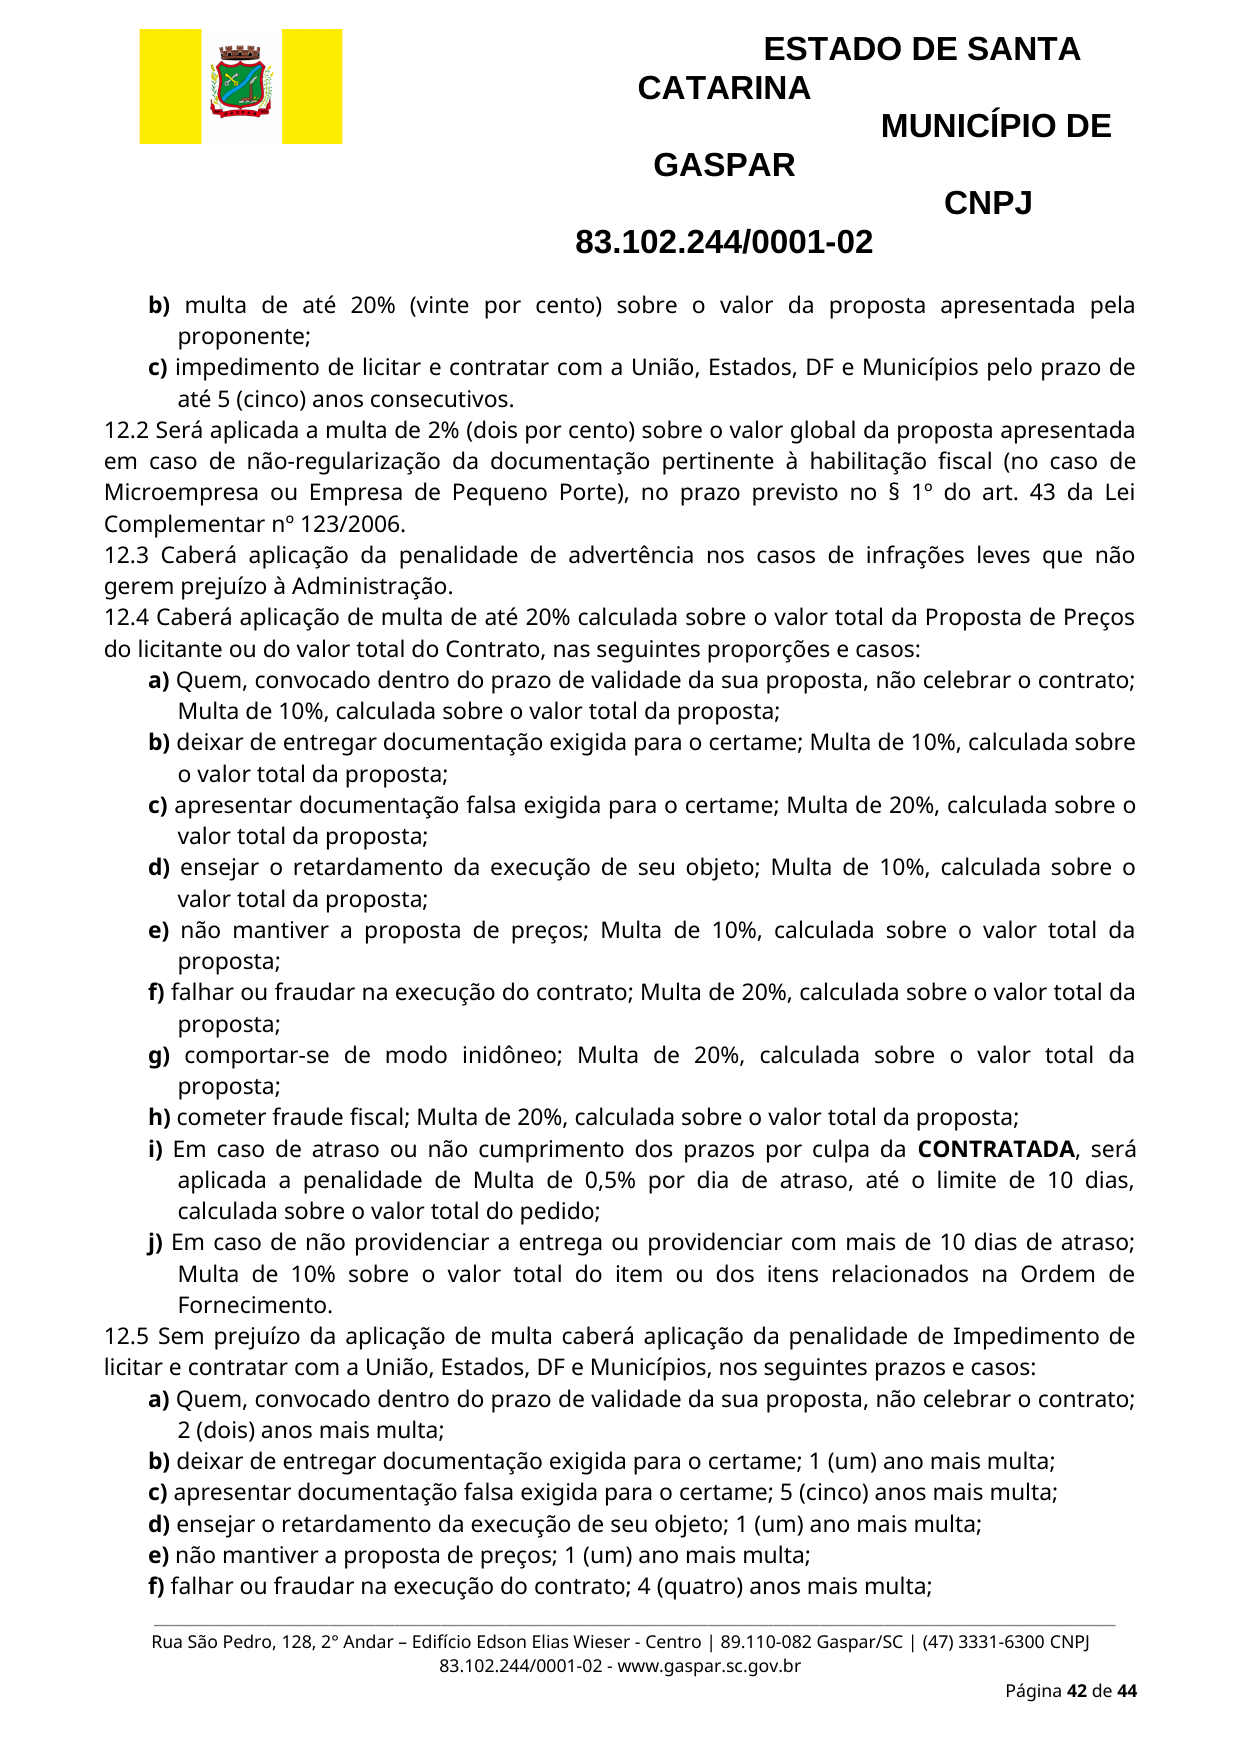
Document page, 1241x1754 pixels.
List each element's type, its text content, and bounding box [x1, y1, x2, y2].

text 12.2 Será aplicada a multa de 2% (dois por cento) sobre o valor global da proposta apresentada em caso de não-regularização da documentação pertinente à habilitação fiscal (no caso de Microempresa ou Empresa de Pequeno Porte), no prazo previsto no § 1º do art. 43 da Lei Complementar nº 123/2006. [103, 414, 1137, 539]
picture [139, 29, 343, 144]
text c) impedimento de licitar e contratar com a União, Estados, DF e Municípios pelo prazo de até 5 (cinco) anos consecutivos. [148, 351, 1137, 414]
text 12.4 Caberá aplicação de multa de até 20% calculada sobre o valor total da Proposta de Preços do licitante ou do valor total do Contrato, nas seguintes proporções e casos: [103, 601, 1137, 664]
text f) falhar ou fraudar na execução do contrato; Multa de 20%, calculada sobre o valor total da proposta; [148, 976, 1137, 1039]
text g) comportar-se de modo inidôneo; Multa de 20%, calculada sobre o valor total da proposta; [148, 1039, 1137, 1101]
text b) deixar de entregar documentação exigida para o certame; Multa de 10%, calculada sobre o valor total da proposta; [148, 726, 1137, 789]
text b) deixar de entregar documentação exigida para o certame; 1 (um) ano mais multa; [148, 1445, 1137, 1476]
text i) Em caso de atraso ou não cumprimento dos prazos por culpa da CONTRATADA, será aplicada a penalidade de Multa de 0,5% por dia de atraso, até o limite de 10 dias, calculada sobre o valor total do pedido; [148, 1133, 1137, 1226]
text e) não mantiver a proposta de preços; 1 (um) ano mais multa; [148, 1539, 1137, 1570]
text j) Em caso de não providenciar a entrega ou providenciar com mais de 10 dias de atraso; Multa de 10% sobre o valor total do item ou dos itens relacionados na Ordem de Fornecimento. [148, 1226, 1137, 1320]
text 12.3 Caberá aplicação da penalidade de advertência nos casos de infrações leves que não gerem prejuízo à Administração. [103, 539, 1137, 601]
text f) falhar ou fraudar na execução do contrato; 4 (quatro) anos mais multa; [148, 1570, 1137, 1601]
text d) ensejar o retardamento da execução de seu objeto; 1 (um) ano mais multa; [148, 1508, 1137, 1539]
text a) Quem, convocado dentro do prazo de validade da sua proposta, não celebrar o contrato; Multa de 10%, calculada sobre o valor total da proposta; [148, 664, 1137, 726]
text h) cometer fraude fiscal; Multa de 20%, calculada sobre o valor total da proposta; [148, 1101, 1137, 1133]
text a) Quem, convocado dentro do prazo de validade da sua proposta, não celebrar o contrato; 2 (dois) anos mais multa; [148, 1383, 1137, 1445]
text c) apresentar documentação falsa exigida para o certame; 5 (cinco) anos mais multa; [148, 1476, 1137, 1508]
text c) apresentar documentação falsa exigida para o certame; Multa de 20%, calculada sobre o valor total da proposta; [148, 789, 1137, 851]
text 12.5 Sem prejuízo da aplicação de multa caberá aplicação da penalidade de Impedimento de licitar e contratar com a União, Estados, DF e Municípios, nos seguintes prazos e casos: [103, 1320, 1137, 1383]
text b) multa de até 20% (vinte por cento) sobre o valor da proposta apresentada pela proponente; [148, 289, 1137, 351]
text d) ensejar o retardamento da execução de seu objeto; Multa de 10%, calculada sobre o valor total da proposta; [148, 851, 1137, 914]
text e) não mantiver a proposta de preços; Multa de 10%, calculada sobre o valor total da proposta; [148, 914, 1137, 976]
